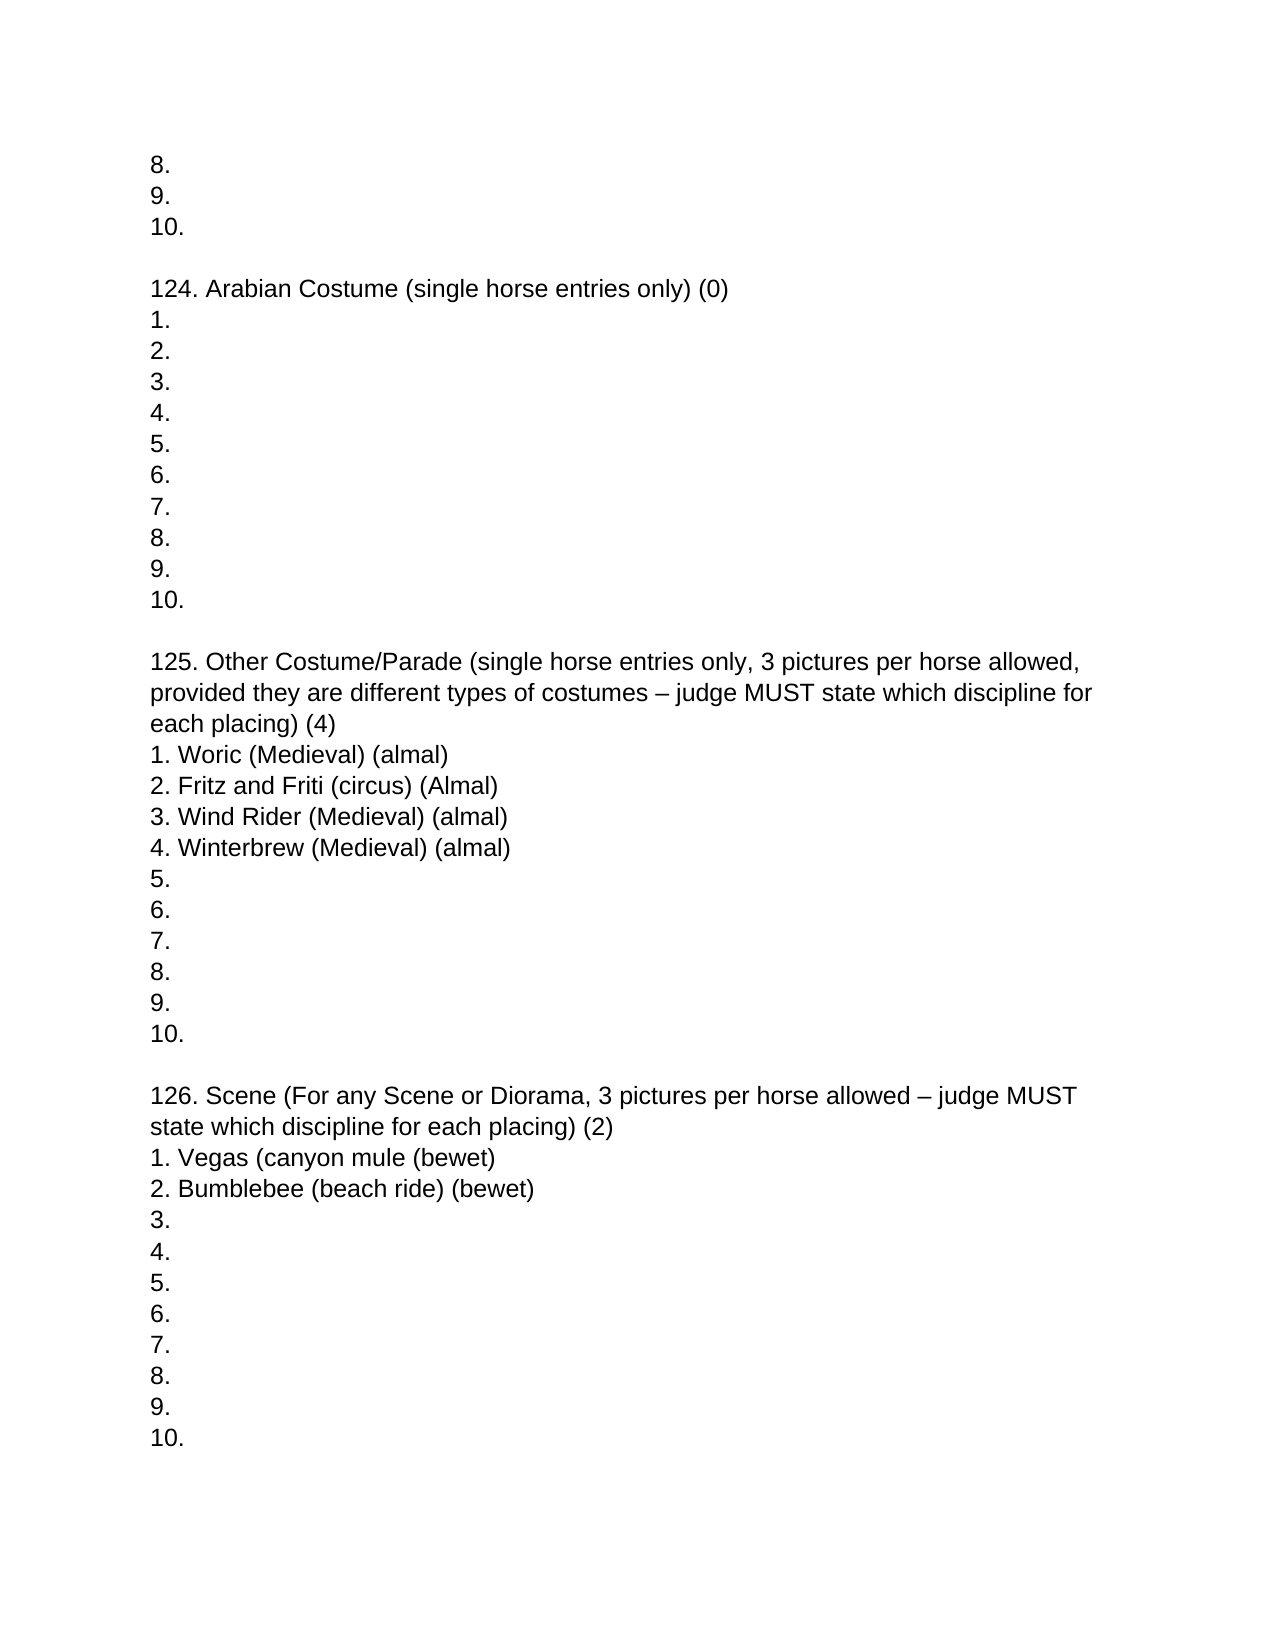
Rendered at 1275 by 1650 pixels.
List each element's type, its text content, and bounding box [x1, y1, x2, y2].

text 9. [150, 553, 1125, 582]
text 124. Arabian Costume (single horse entries only) (0) [150, 274, 1125, 303]
text 6. [150, 460, 1125, 489]
text 2. Bumblebee (beach ride) (bewet) [150, 1174, 1125, 1203]
text 8. [150, 150, 1125, 179]
text 10. [150, 1019, 1125, 1048]
text 9. [150, 1392, 1125, 1420]
text 126. Scene (For any Scene or Diorama, 3 pictures per horse allowed – judge MUST state which discipline for each placing) (2) [150, 1081, 1125, 1141]
text 4. [150, 1236, 1125, 1265]
text 8. [150, 1361, 1125, 1389]
text 1. [150, 305, 1125, 334]
text 125. Other Costume/Parade (single horse entries only, 3 pictures per horse allowed, provided they are different types of costumes – judge MUST state which discipline for each placing) (4) [150, 647, 1125, 737]
text 4. Winterbrew (Medieval) (almal) [150, 833, 1125, 862]
text 9. [150, 181, 1125, 210]
text 9. [150, 988, 1125, 1017]
text 2. [150, 336, 1125, 365]
text 1. Woric (Medieval) (almal) [150, 740, 1125, 768]
text 5. [150, 864, 1125, 893]
text 3. [150, 367, 1125, 396]
text 2. Fritz and Friti (circus) (Almal) [150, 771, 1125, 799]
text 4. [150, 398, 1125, 427]
text 10. [150, 1423, 1125, 1451]
text 7. [150, 926, 1125, 955]
text 10. [150, 584, 1125, 613]
text 10. [150, 212, 1125, 241]
text 1. Vegas (canyon mule (bewet) [150, 1143, 1125, 1172]
text 5. [150, 1267, 1125, 1296]
text 8. [150, 522, 1125, 551]
text 8. [150, 957, 1125, 986]
text 6. [150, 1298, 1125, 1327]
text 5. [150, 429, 1125, 458]
text 7. [150, 1329, 1125, 1358]
text 6. [150, 895, 1125, 924]
text 7. [150, 491, 1125, 520]
text 3. Wind Rider (Medieval) (almal) [150, 802, 1125, 831]
text 3. [150, 1205, 1125, 1234]
